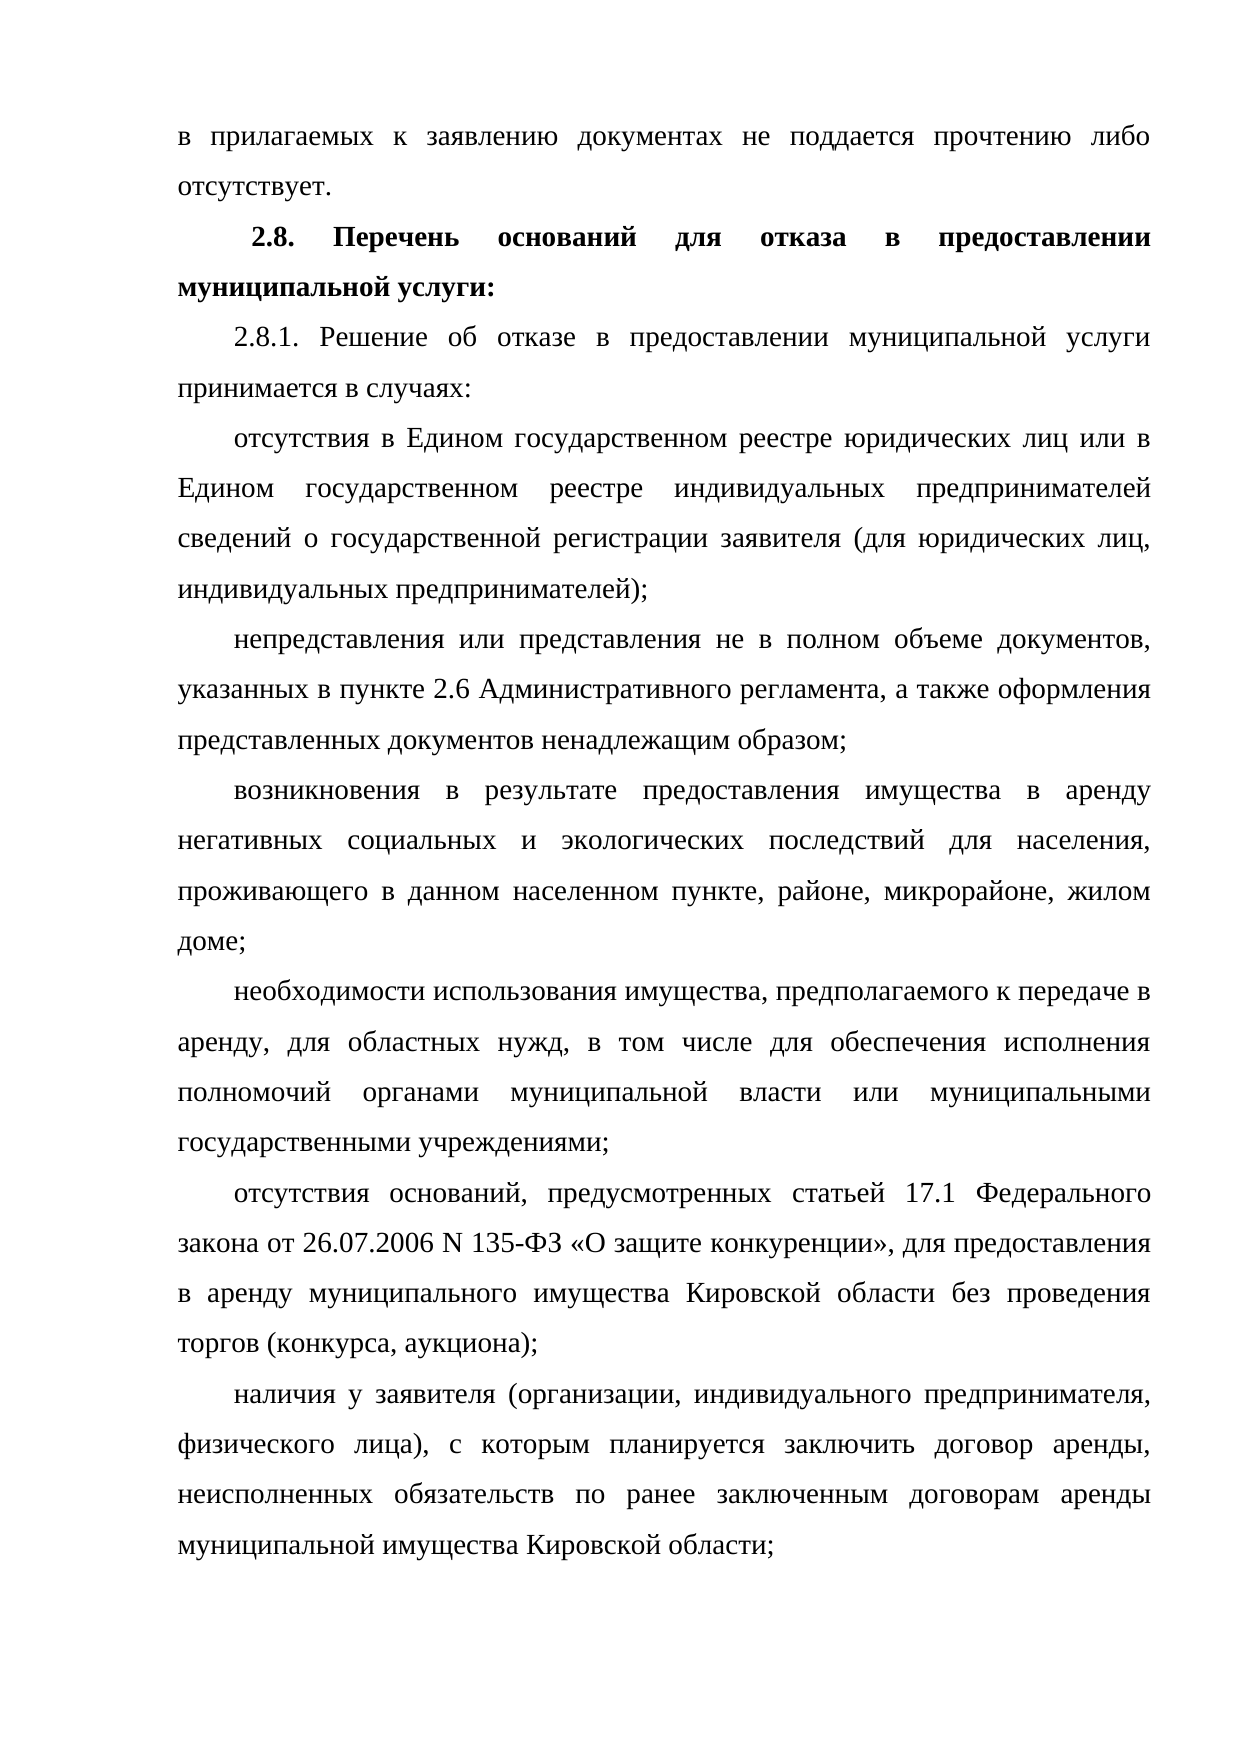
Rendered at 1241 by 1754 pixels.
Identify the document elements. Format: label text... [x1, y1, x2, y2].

text отсутствия в Едином государственном реестре юридических лиц или в Едином государственном реестре индивидуальных предпринимателей сведений о государственной регистрации заявителя (для юридических лиц, индивидуальных предпринимателей); [177, 420, 1152, 604]
text отсутствия оснований, предусмотренных статьей 17.1 Федерального закона от 26.07.2006 N 135-ФЗ «О защите конкуренции», для предоставления в аренду муниципального имущества Кировской области без проведения торгов (конкурса, аукциона); [177, 1175, 1152, 1359]
text 2.8. Перечень оснований для отказа в предоставлении муниципальной услуги: [177, 219, 1152, 303]
text 2.8.1. Решение об отказе в предоставлении муниципальной услуги принимается в случаях: [177, 319, 1152, 403]
text возникновения в результате предоставления имущества в аренду негативных социальных и экологических последствий для населения, проживающего в данном населенном пункте, районе, микрорайоне, жилом доме; [177, 772, 1152, 957]
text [177, 118, 1152, 202]
text необходимости использования имущества, предполагаемого к передаче в аренду, для областных нужд, в том числе для обеспечения исполнения полномочий органами муниципальной власти или муниципальными государственными учреждениями; [177, 973, 1152, 1158]
text непредставления или представления не в полном объеме документов, указанных в пункте 2.6 Административного регламента, а также оформления представленных документов ненадлежащим образом; [177, 621, 1152, 755]
text наличия у заявителя (организации, индивидуального предпринимателя, физического лица), с которым планируется заключить договор аренды, неисполненных обязательств по ранее заключенным договорам аренды муниципальной имущества Кировской области; [177, 1376, 1152, 1560]
